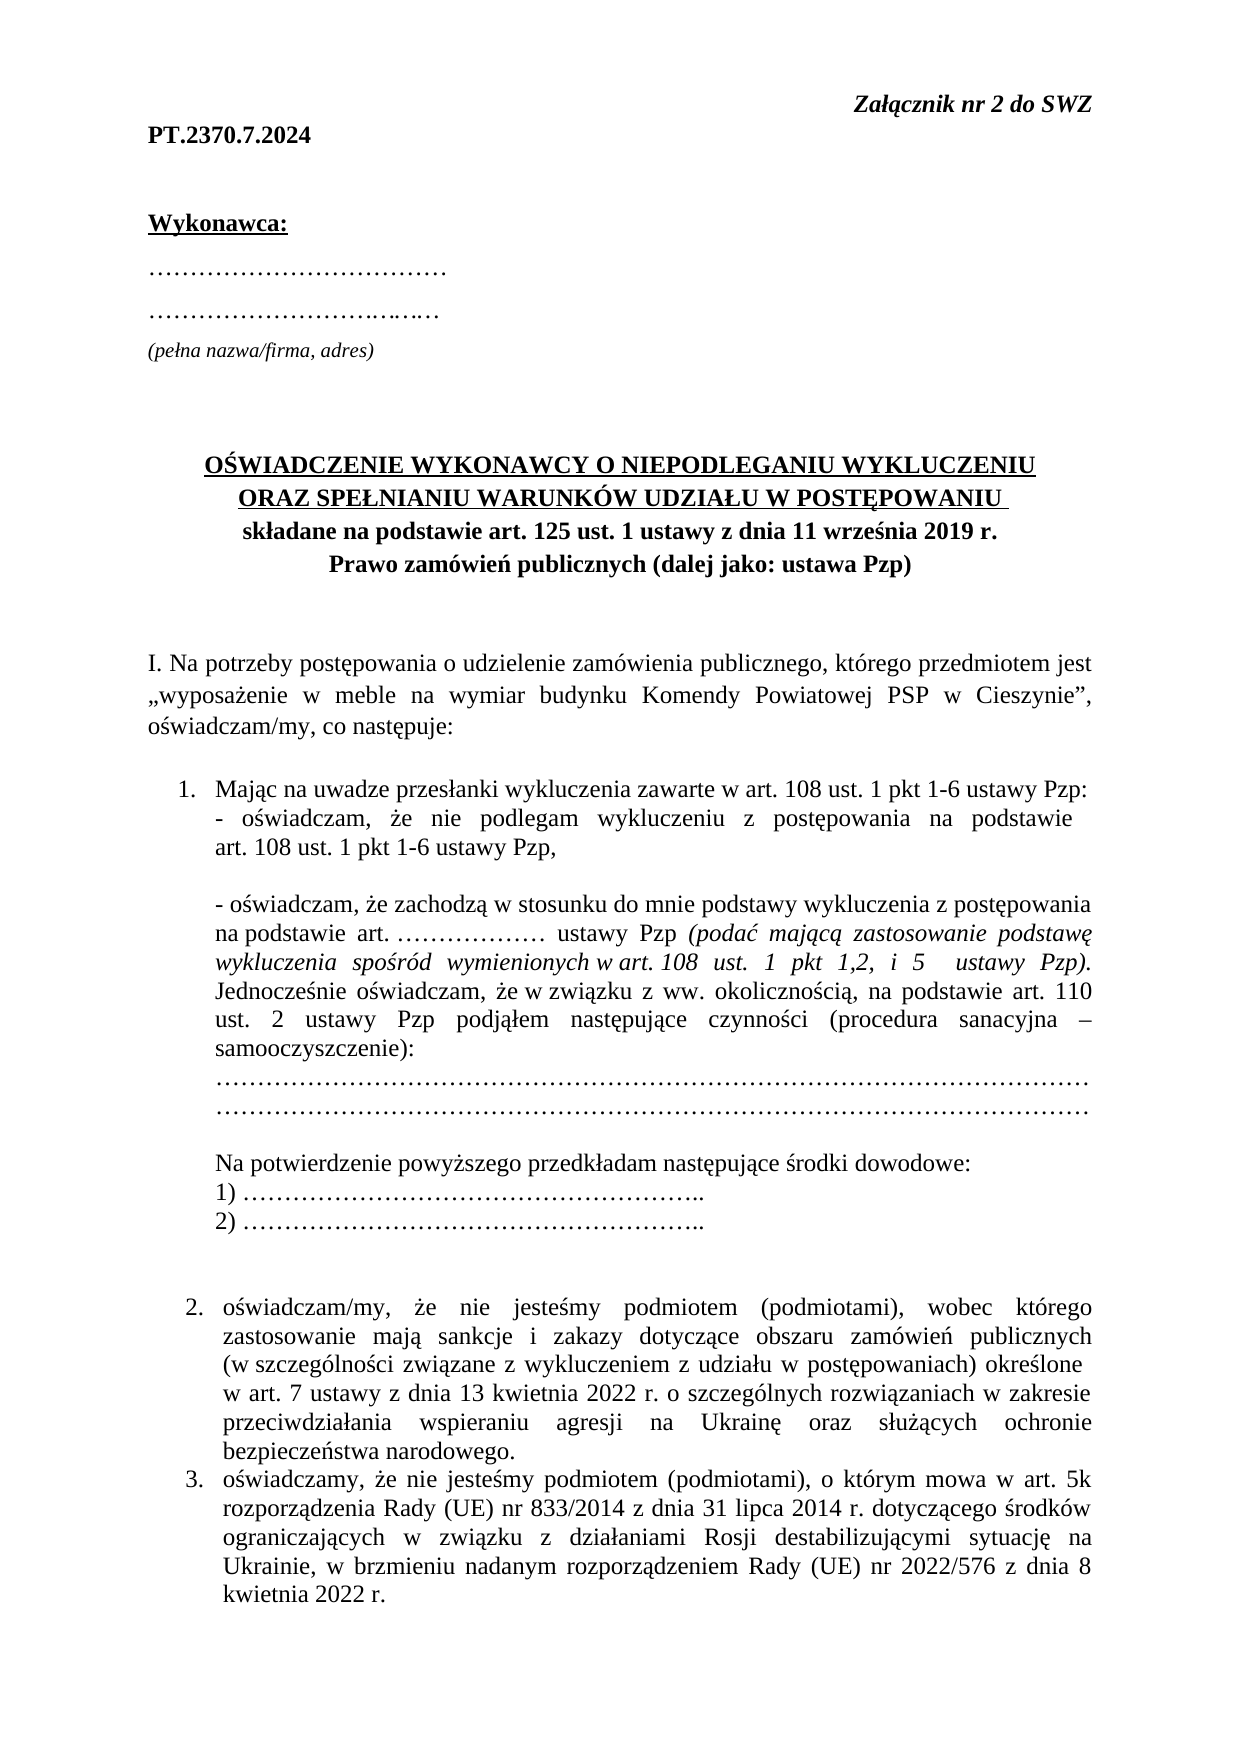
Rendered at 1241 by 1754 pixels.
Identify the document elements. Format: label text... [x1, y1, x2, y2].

text Załącznik nr 2 do SWZ [148, 89, 1093, 117]
text - oświadczam, że nie podlegam wykluczeniu z postępowania na podstawie art. 108 ust. 1 pkt 1-6 ustawy Pzp, [215, 803, 1093, 861]
text OŚWIADCZENIE WYKONAWCY O NIEPODLEGANIU WYKLUCZENIU ORAZ SPEŁNIANIU WARUNKÓW UDZIAŁU W POSTĘPOWANIU [148, 450, 1093, 512]
text 1) ……………………………………………….. [148, 1177, 1090, 1206]
text Wykonawca: [148, 208, 1093, 237]
text PT.2370.7.2024 [148, 120, 1093, 149]
text składane na podstawie art. 125 ust. 1 ustawy z dnia 11 września 2019 r. [148, 516, 1093, 545]
text Na potwierdzenie powyższego przedkładam następujące środki dowodowe: [148, 1148, 1090, 1177]
text - oświadczam, że zachodzą w stosunku do mnie podstawy wykluczenia z postępowania na podstawie art. ……………… ustawy Pzp (podać mającą zastosowanie podstawę wykluczenia spośród wymienionych w art. 108 ust. 1 pkt 1,2, i 5 ustawy Pzp). Jednocześnie oświadczam, że w związku z ww. okolicznością, na podstawie art. 110 ust. 2 ustawy Pzp podjąłem następujące czynności (procedura sanacyjna – samooczyszczenie): [215, 889, 1093, 1062]
list Mając na uwadze przesłanki wykluczenia zawarte w art. 108 ust. 1 pkt 1-6 ustawy Pzp: [177, 774, 1093, 803]
text Prawo zamówień publicznych (dalej jako: ustawa Pzp) [148, 549, 1093, 578]
text 2) ……………………………………………….. [148, 1206, 1090, 1234]
text I. Na potrzeby postępowania o udzielenie zamówienia publicznego, którego przedmiotem jest „wyposażenie w meble na wymiar budynku Komendy Powiatowej PSP w Cieszynie”, oświadczam/my, co następuje: [148, 648, 1093, 740]
text ……………………………………………………………… [148, 252, 472, 323]
text (pełna nazwa/firma, adres) [148, 338, 472, 362]
list oświadczamy, że nie jesteśmy podmiotem (podmiotami), o którym mowa w art. 5k rozporządzenia Rady (UE) nr 833/2014 z dnia 31 lipca 2014 r. dotyczącego środków ograniczających w związku z działaniami Rosji destabilizującymi sytuację na Ukrainie, w brzmieniu nadanym rozporządzeniem Rady (UE) nr 2022/576 z dnia 8 kwietnia 2022 r. [185, 1464, 1093, 1608]
text …………………………………………………………………………………………… [148, 1091, 1090, 1119]
list oświadczam/my, że nie jesteśmy podmiotem (podmiotami), wobec którego zastosowanie mają sankcje i zakazy dotyczące obszaru zamówień publicznych (w szczególności związane z wykluczeniem z udziału w postępowaniach) określone w art. 7 ustawy z dnia 13 kwietnia 2022 r. o szczególnych rozwiązaniach w zakresie przeciwdziałania wspieraniu agresji na Ukrainę oraz służących ochronie bezpieczeństwa narodowego. [185, 1292, 1093, 1464]
text …………………………………………………………………………………………… [215, 1062, 1093, 1091]
